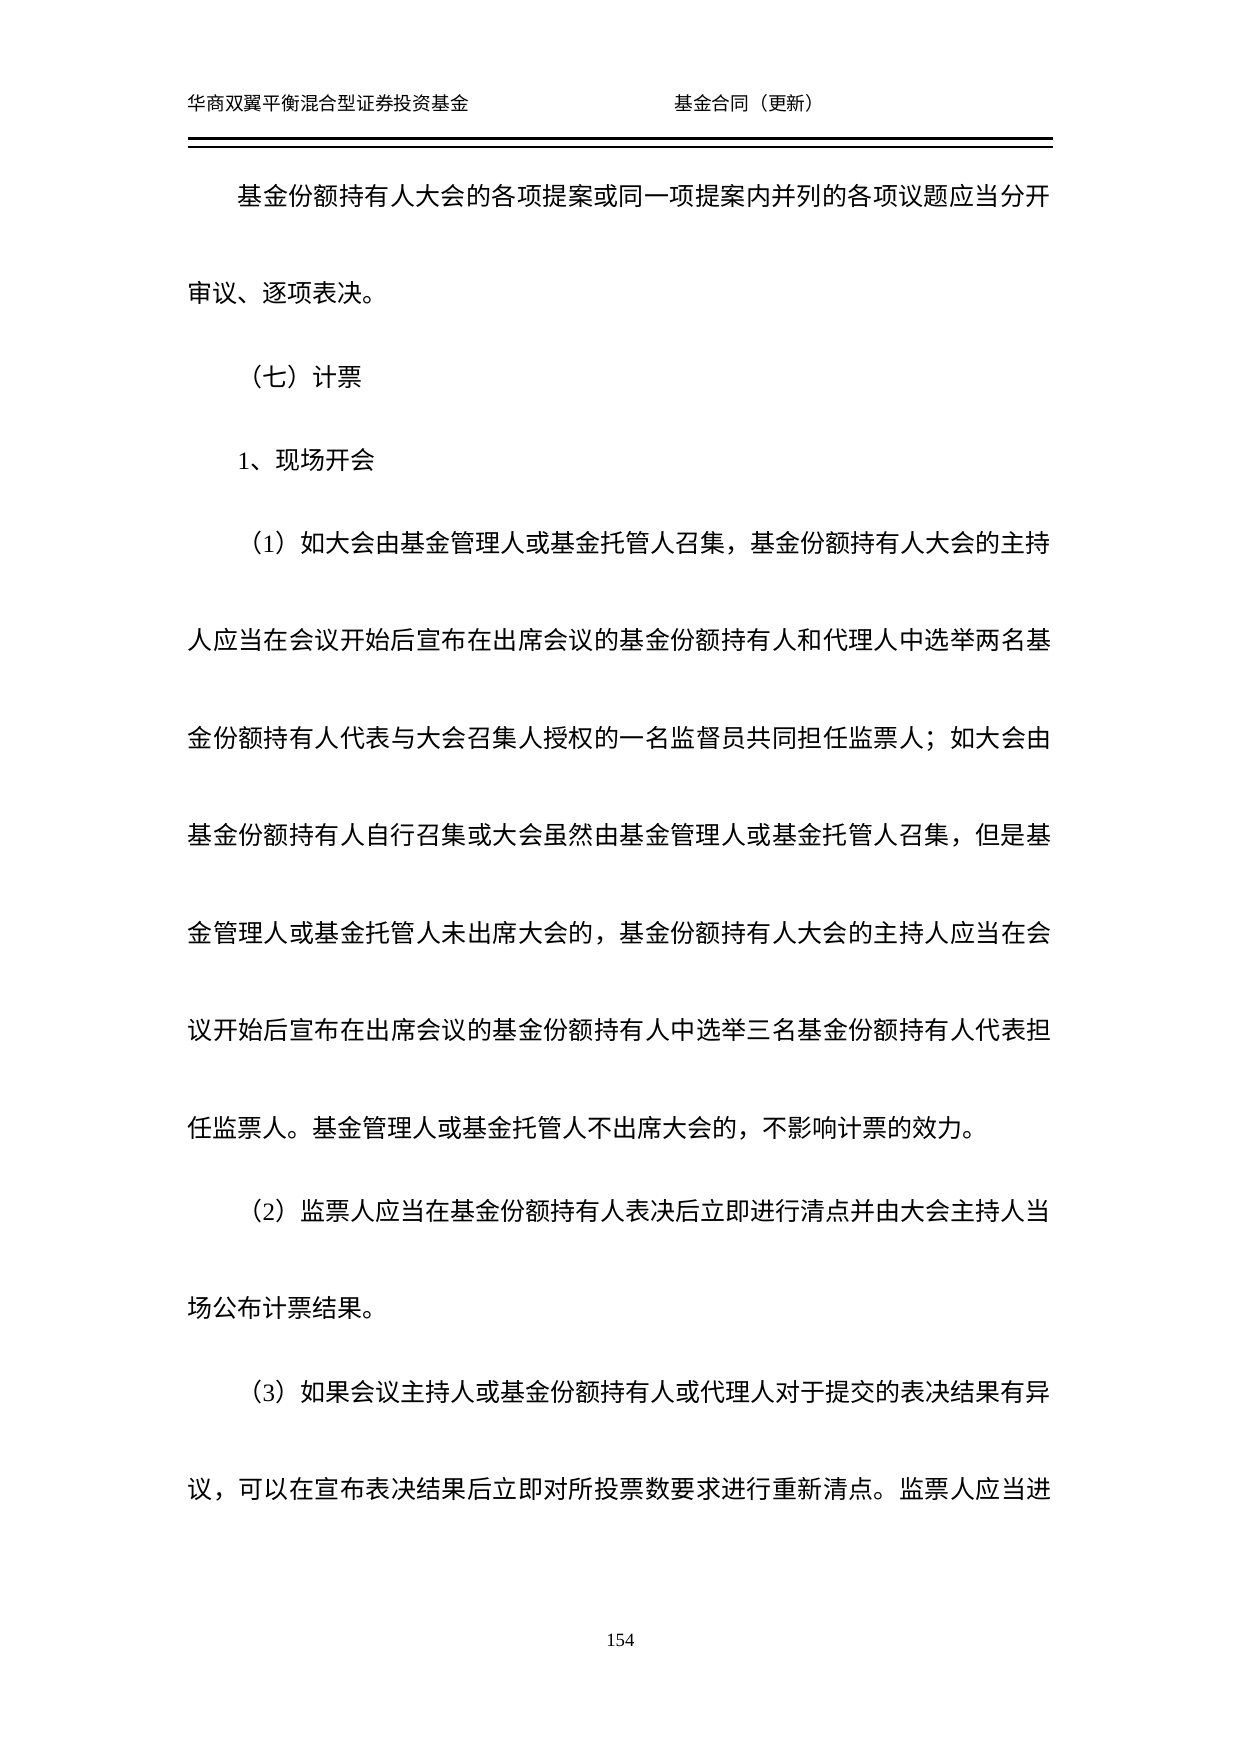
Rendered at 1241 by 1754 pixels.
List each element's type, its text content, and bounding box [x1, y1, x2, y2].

text 基金份额持有人大会的各项提案或同一项提案内并列的各项议题应当分开审议、逐项表决。 [187, 162, 1053, 324]
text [187, 1358, 1053, 1520]
text （1）如大会由基金管理人或基金托管人召集，基金份额持有人大会的主持人应当在会议开始后宣布在出席会议的基金份额持有人和代理人中选举两名基金份额持有人代表与大会召集人授权的一名监督员共同担任监票人；如大会由基金份额持有人自行召集或大会虽然由基金管理人或基金托管人召集，但是基金管理人或基金托管人未出席大会的，基金份额持有人大会的主持人应当在会议开始后宣布在出席会议的基金份额持有人中选举三名基金份额持有人代表担任监票人。基金管理人或基金托管人不出席大会的，不影响计票的效力。 [187, 509, 1053, 1159]
text （2）监票人应当在基金份额持有人表决后立即进行清点并由大会主持人当场公布计票结果。 [187, 1177, 1053, 1339]
text 1、现场开会 [187, 426, 1053, 491]
text （七）计票 [187, 343, 1053, 408]
